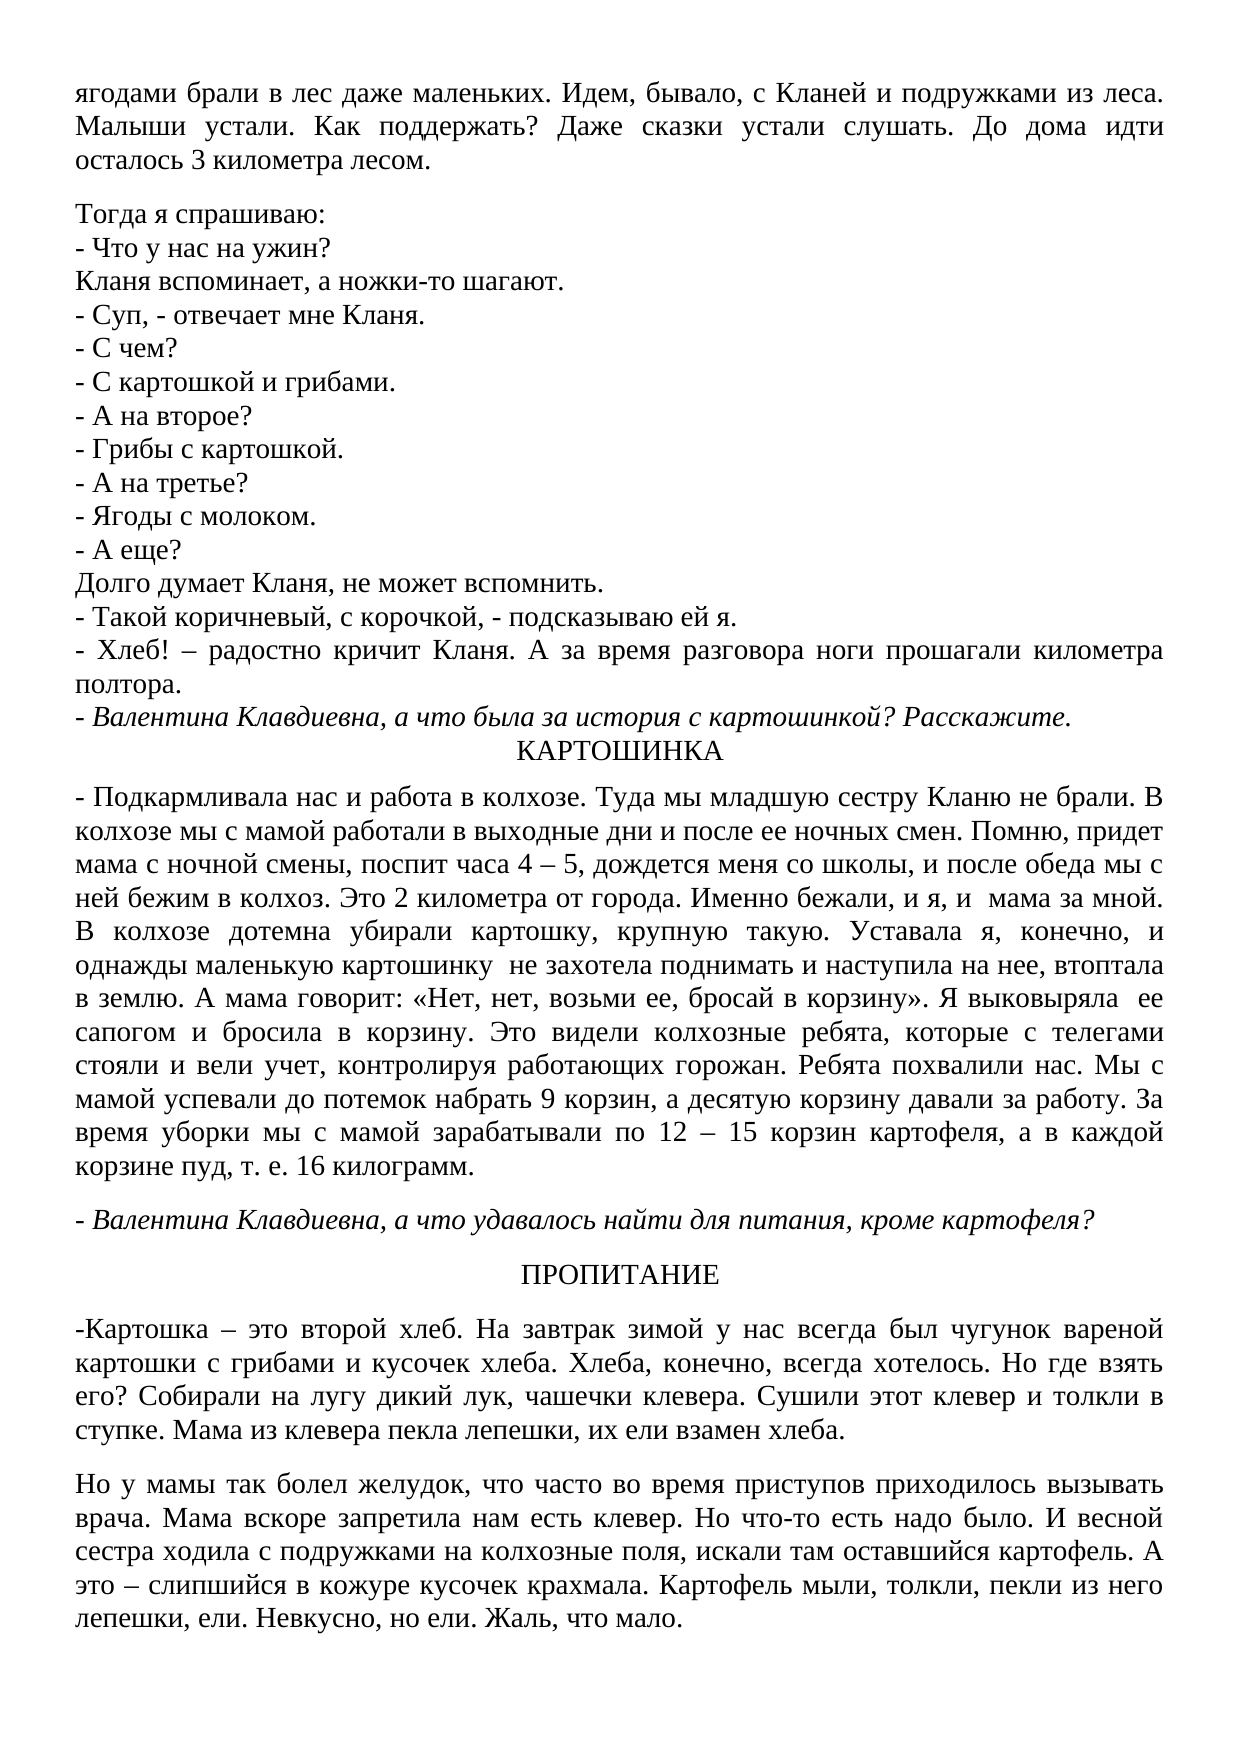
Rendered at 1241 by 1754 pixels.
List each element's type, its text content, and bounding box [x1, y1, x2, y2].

text - А на второе? [75, 398, 1165, 431]
text Кланя вспоминает, а ножки-то шагают. [75, 263, 1165, 297]
text - С чем? [75, 331, 1165, 364]
text - Подкармливала нас и работа в колхозе. Туда мы младшую сестру Кланю не брали. В колхозе мы с мамой работали в выходные дни и после ее ночных смен. Помню, придет мама с ночной смены, поспит часа 4 – 5, дождется меня со школы, и после обеда мы с ней бежим в колхоз. Это 2 километра от города. Именно бежали, и я, и мама за мной. В колхозе дотемна убирали картошку, крупную такую. Уставала я, конечно, и однажды маленькую картошинку не захотела поднимать и наступила на нее, втоптала в землю. А мама говорит: «Нет, нет, возьми ее, бросай в корзину». Я выковыряла ее сапогом и бросила в корзину. Это видели колхозные ребята, которые с телегами стояли и вели учет, контролируя работающих горожан. Ребята похвалили нас. Мы с мамой успевали до потемок набрать 9 корзин, а десятую корзину давали за работу. За время уборки мы с мамой зарабатывали по 12 – 15 корзин картофеля, а в каждой корзине пуд, т. е. 16 килограмм. [75, 779, 1165, 1182]
text Но у мамы так болел желудок, что часто во время приступов приходилось вызывать врача. Мама вскоре запретила нам есть клевер. Но что-то есть надо было. И весной сестра ходила с подружками на колхозные поля, искали там оставшийся картофель. А это – слипшийся в кожуре кусочек крахмала. Картофель мыли, толкли, пекли из него лепешки, ели. Невкусно, но ели. Жаль, что мало. [75, 1466, 1165, 1634]
text - С картошкой и грибами. [75, 364, 1165, 398]
text - А на третье? [75, 465, 1165, 498]
text - Такой коричневый, с корочкой, - подсказываю ей я. [75, 599, 1165, 632]
text Долго думает Кланя, не может вспомнить. [75, 565, 1165, 599]
text - Хлеб! – радостно кричит Кланя. А за время разговора ноги прошагали километра полтора. [75, 632, 1165, 699]
text - Валентина Клавдиевна, а что была за история с картошинкой? Расскажите. [75, 699, 1165, 733]
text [75, 75, 1165, 176]
text - А еще? [75, 532, 1165, 565]
text - Грибы с картошкой. [75, 431, 1165, 465]
text - Ягоды с молоком. [75, 498, 1165, 532]
text КАРТОШИНКА [75, 733, 1165, 767]
text - Что у нас на ужин? [75, 230, 1165, 263]
text -Картошка – это второй хлеб. На завтрак зимой у нас всегда был чугунок вареной картошки с грибами и кусочек хлеба. Хлеба, конечно, всегда хотелось. Но где взять его? Собирали на лугу дикий лук, чашечки клевера. Сушили этот клевер и толкли в ступке. Мама из клевера пекла лепешки, их ели взамен хлеба. [75, 1311, 1165, 1445]
text ПРОПИТАНИЕ [75, 1257, 1165, 1290]
text - Валентина Клавдиевна, а что удавалось найти для питания, кроме картофеля? [75, 1202, 1165, 1236]
text Тогда я спрашиваю: [75, 196, 1165, 230]
text - Суп, - отвечает мне Кланя. [75, 297, 1165, 331]
